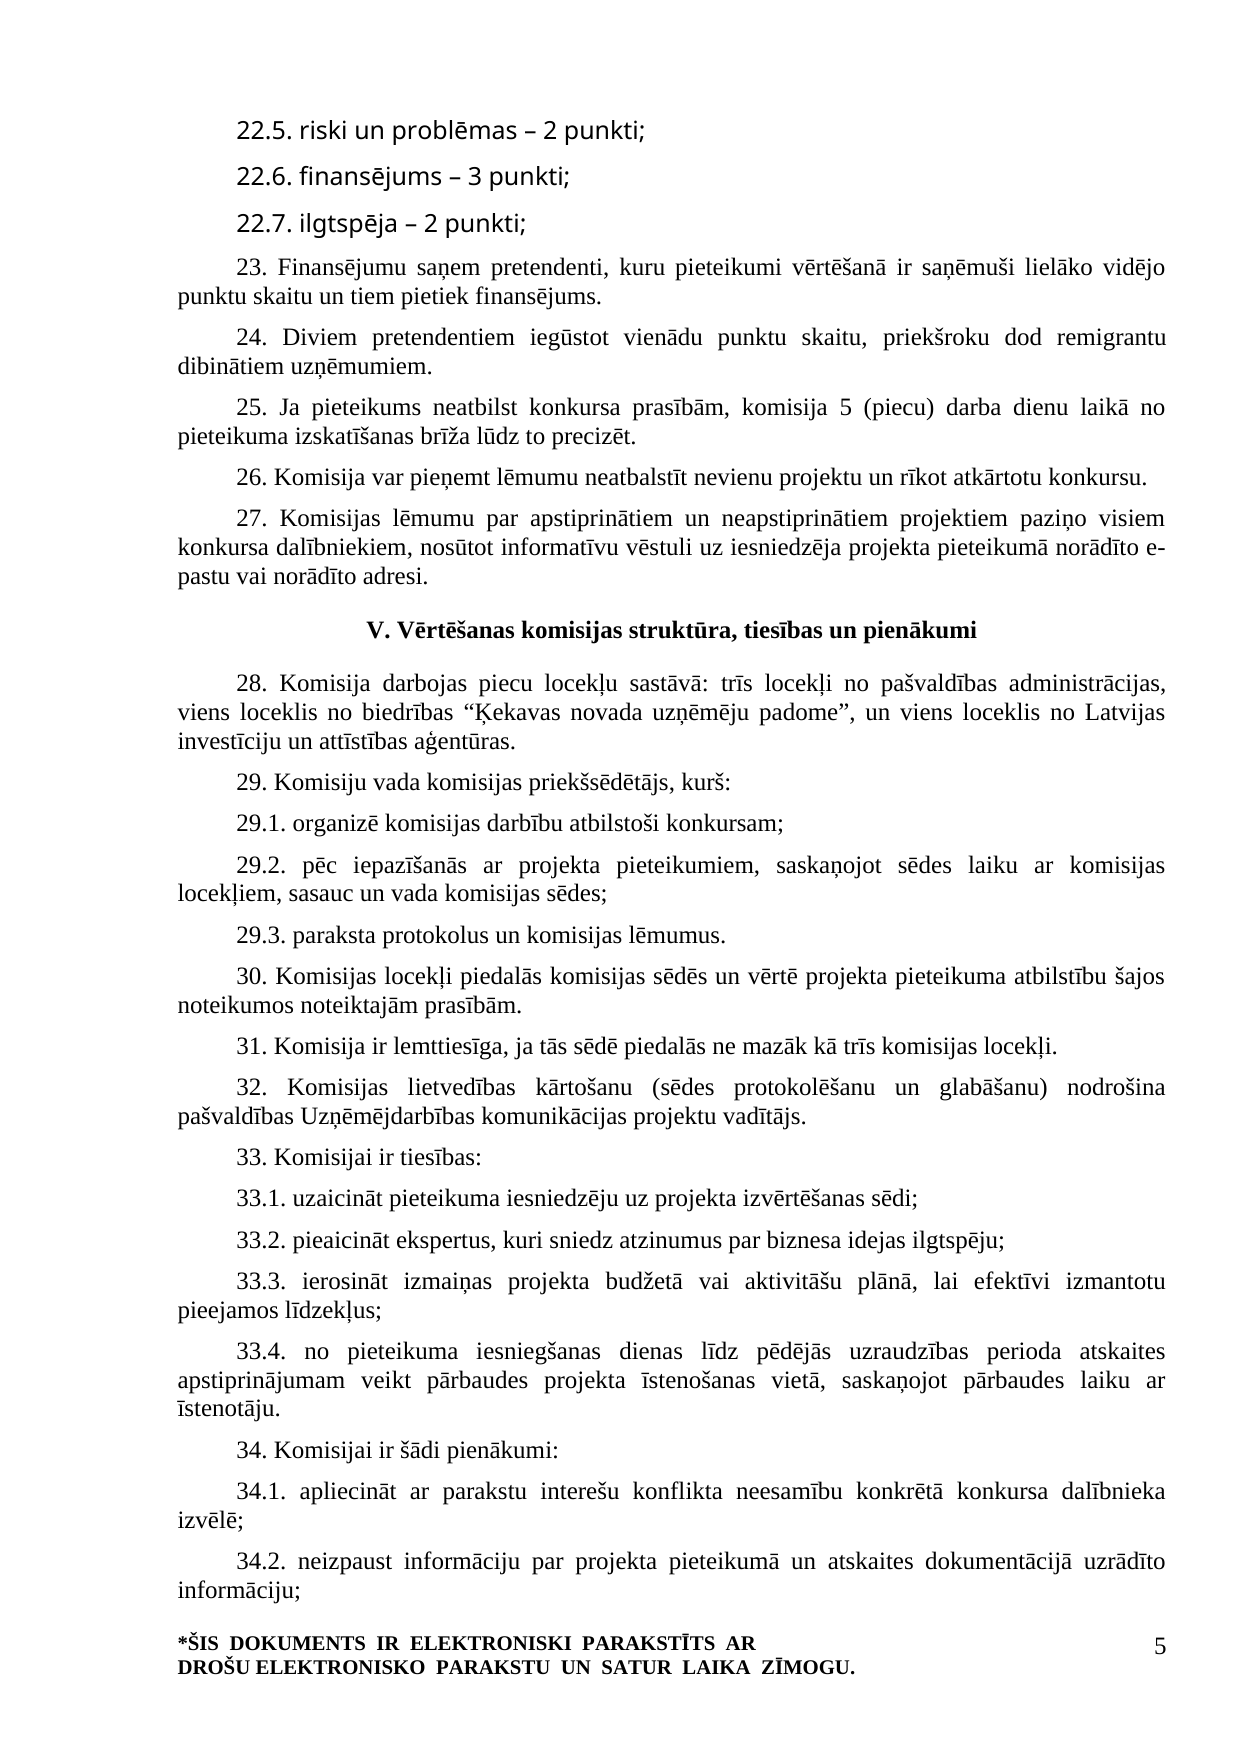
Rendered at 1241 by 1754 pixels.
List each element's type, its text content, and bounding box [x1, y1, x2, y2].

text 33. Komisijai ir tiesības: [177, 1142, 1167, 1171]
text 34.2. neizpaust informāciju par projekta pieteikumā un atskaites dokumentācijā uzrādīto informāciju; [177, 1546, 1167, 1603]
text 29.2. pēc iepazīšanās ar projekta pieteikumiem, saskaņojot sēdes laiku ar komisijas locekļiem, sasauc un vada komisijas sēdes; [177, 850, 1167, 907]
text 28. Komisija darbojas piecu locekļu sastāvā: trīs locekļi no pašvaldības administrācijas, viens loceklis no biedrības “Ķekavas novada uzņēmēju padome”, un viens loceklis no Latvijas investīciju un attīstības aģentūras. [177, 668, 1167, 755]
text 22.5. riski un problēmas – 2 punkti; [177, 112, 1167, 147]
text 33.2. pieaicināt ekspertus, kuri sniedz atzinumus par biznesa idejas ilgtspēju; [177, 1225, 1167, 1253]
list 23. Finansējumu saņem pretendenti, kuru pieteikumi vērtēšanā ir saņēmuši lielāko vidējo punktu skaitu un tiem pietiek finansējums. [177, 252, 1167, 310]
text 29.1. organizē komisijas darbību atbilstoši konkursam; [177, 808, 1167, 837]
text 22.7. ilgtspēja – 2 punkti; [177, 206, 1167, 240]
text 29. Komisiju vada komisijas priekšsēdētājs, kurš: [177, 767, 1167, 796]
text 29.3. paraksta protokolus un komisijas lēmumus. [177, 920, 1167, 948]
text 26. Komisija var pieņemt lēmumu neatbalstīt nevienu projektu un rīkot atkārtotu konkursu. [177, 462, 1167, 491]
text 33.4. no pieteikuma iesniegšanas dienas līdz pēdējās uzraudzības perioda atskaites apstiprinājumam veikt pārbaudes projekta īstenošanas vietā, saskaņojot pārbaudes laiku ar īstenotāju. [177, 1336, 1167, 1422]
text 33.3. ierosināt izmaiņas projekta budžetā vai aktivitāšu plānā, lai efektīvi izmantotu pieejamos līdzekļus; [177, 1266, 1167, 1323]
text 34. Komisijai ir šādi pienākumi: [177, 1435, 1167, 1463]
text 33.1. uzaicināt pieteikuma iesniedzēju uz projekta izvērtēšanas sēdi; [177, 1183, 1167, 1212]
text 31. Komisija ir lemttiesīga, ja tās sēdē piedalās ne mazāk kā trīs komisijas locekļi. [177, 1031, 1167, 1060]
text 32. Komisijas lietvedības kārtošanu (sēdes protokolēšanu un glabāšanu) nodrošina pašvaldības Uzņēmējdarbības komunikācijas projektu vadītājs. [177, 1072, 1167, 1130]
text 27. Komisijas lēmumu par apstiprinātiem un neapstiprinātiem projektiem paziņo visiem konkursa dalībniekiem, nosūtot informatīvu vēstuli uz iesniedzēja projekta pieteikumā norādīto e-pastu vai norādīto adresi. [177, 503, 1167, 590]
text V. Vērtēšanas komisijas struktūra, tiesības un pienākumi [177, 615, 1167, 643]
text 34.1. apliecināt ar parakstu interešu konflikta neesamību konkrētā konkursa dalībnieka izvēlē; [177, 1476, 1167, 1533]
list 24. Diviem pretendentiem iegūstot vienādu punktu skaitu, priekšroku dod remigrantu dibinātiem uzņēmumiem. [177, 322, 1167, 380]
text 22.6. finansējums – 3 punkti; [177, 159, 1167, 193]
text 25. Ja pieteikums neatbilst konkursa prasībām, komisija 5 (piecu) darba dienu laikā no pieteikuma izskatīšanas brīža lūdz to precizēt. [177, 392, 1167, 450]
text 30. Komisijas locekļi piedalās komisijas sēdēs un vērtē projekta pieteikuma atbilstību šajos noteikumos noteiktajām prasībām. [177, 961, 1167, 1018]
